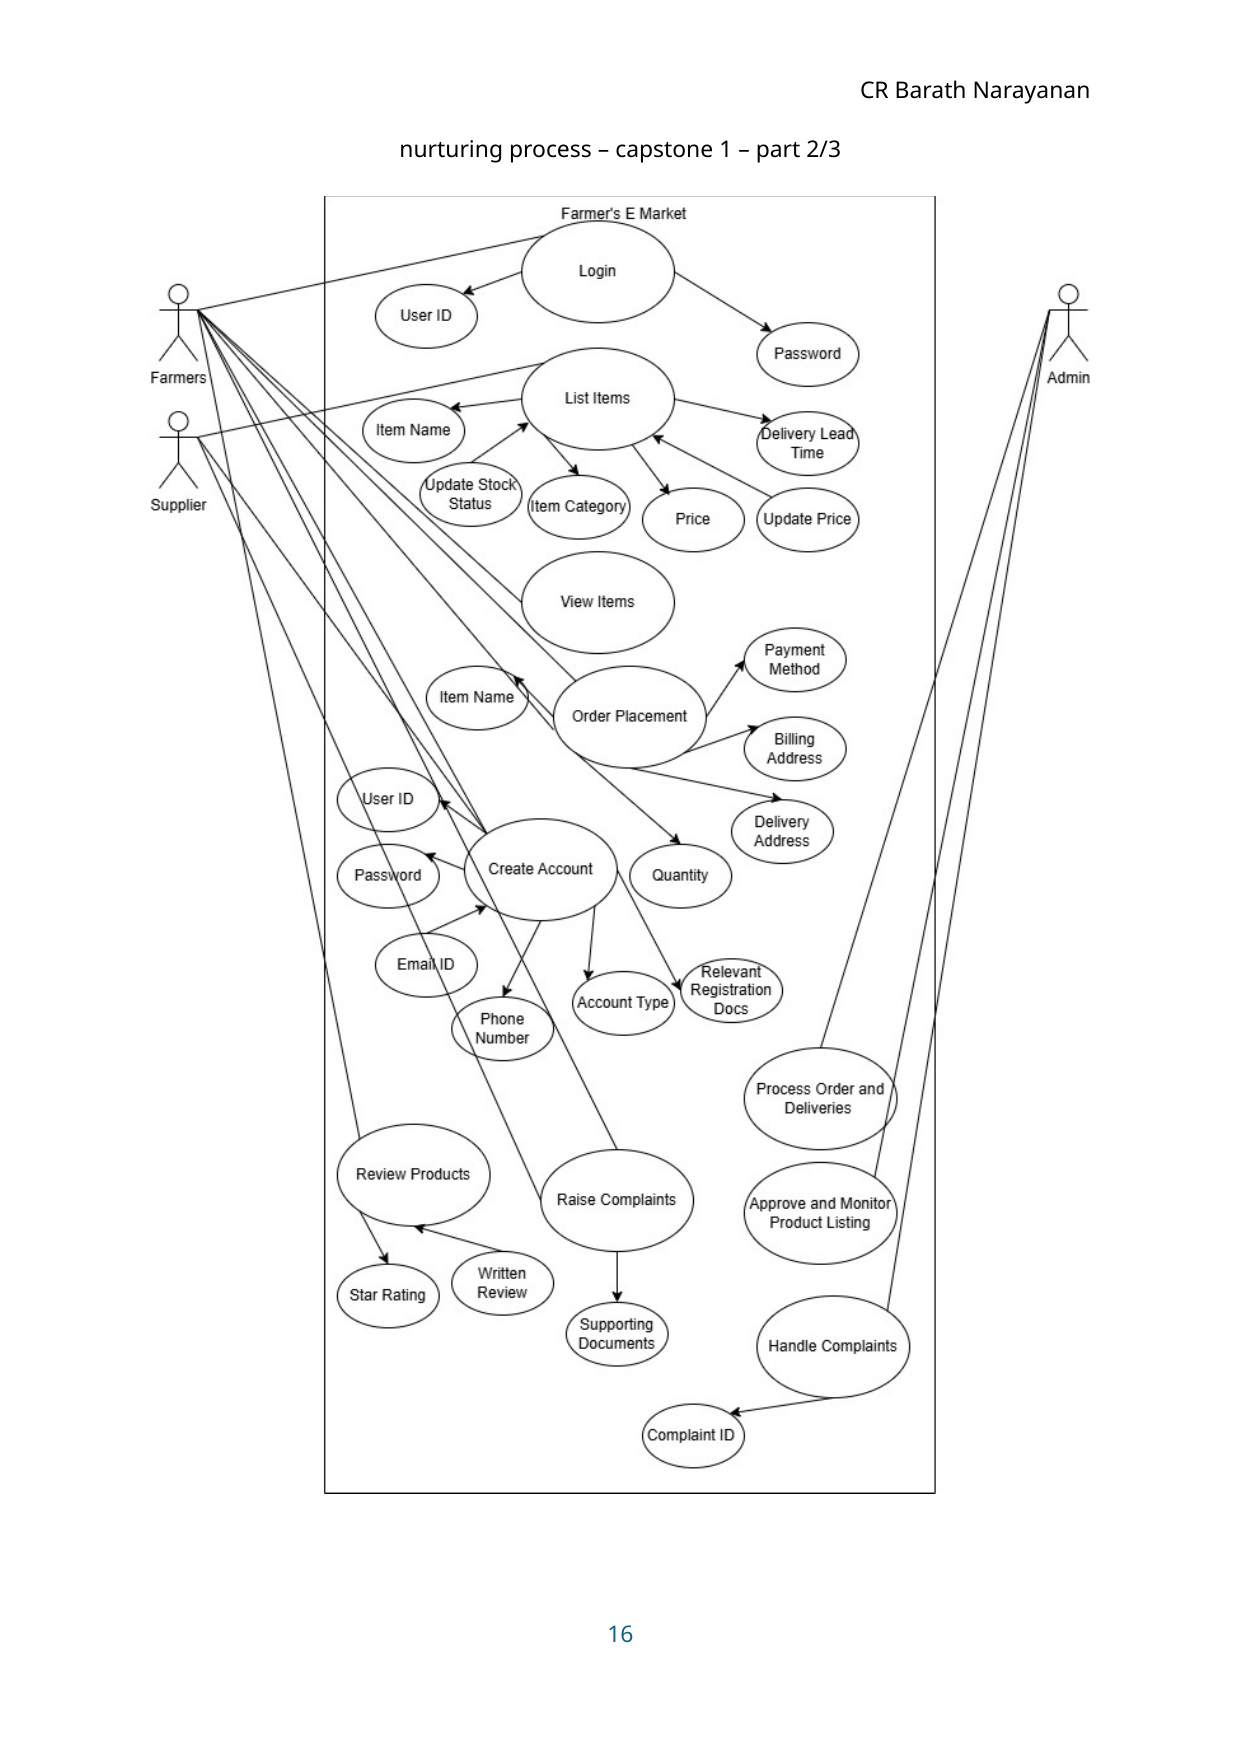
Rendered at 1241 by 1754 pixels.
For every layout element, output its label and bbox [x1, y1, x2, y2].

picture [150, 196, 1091, 1494]
